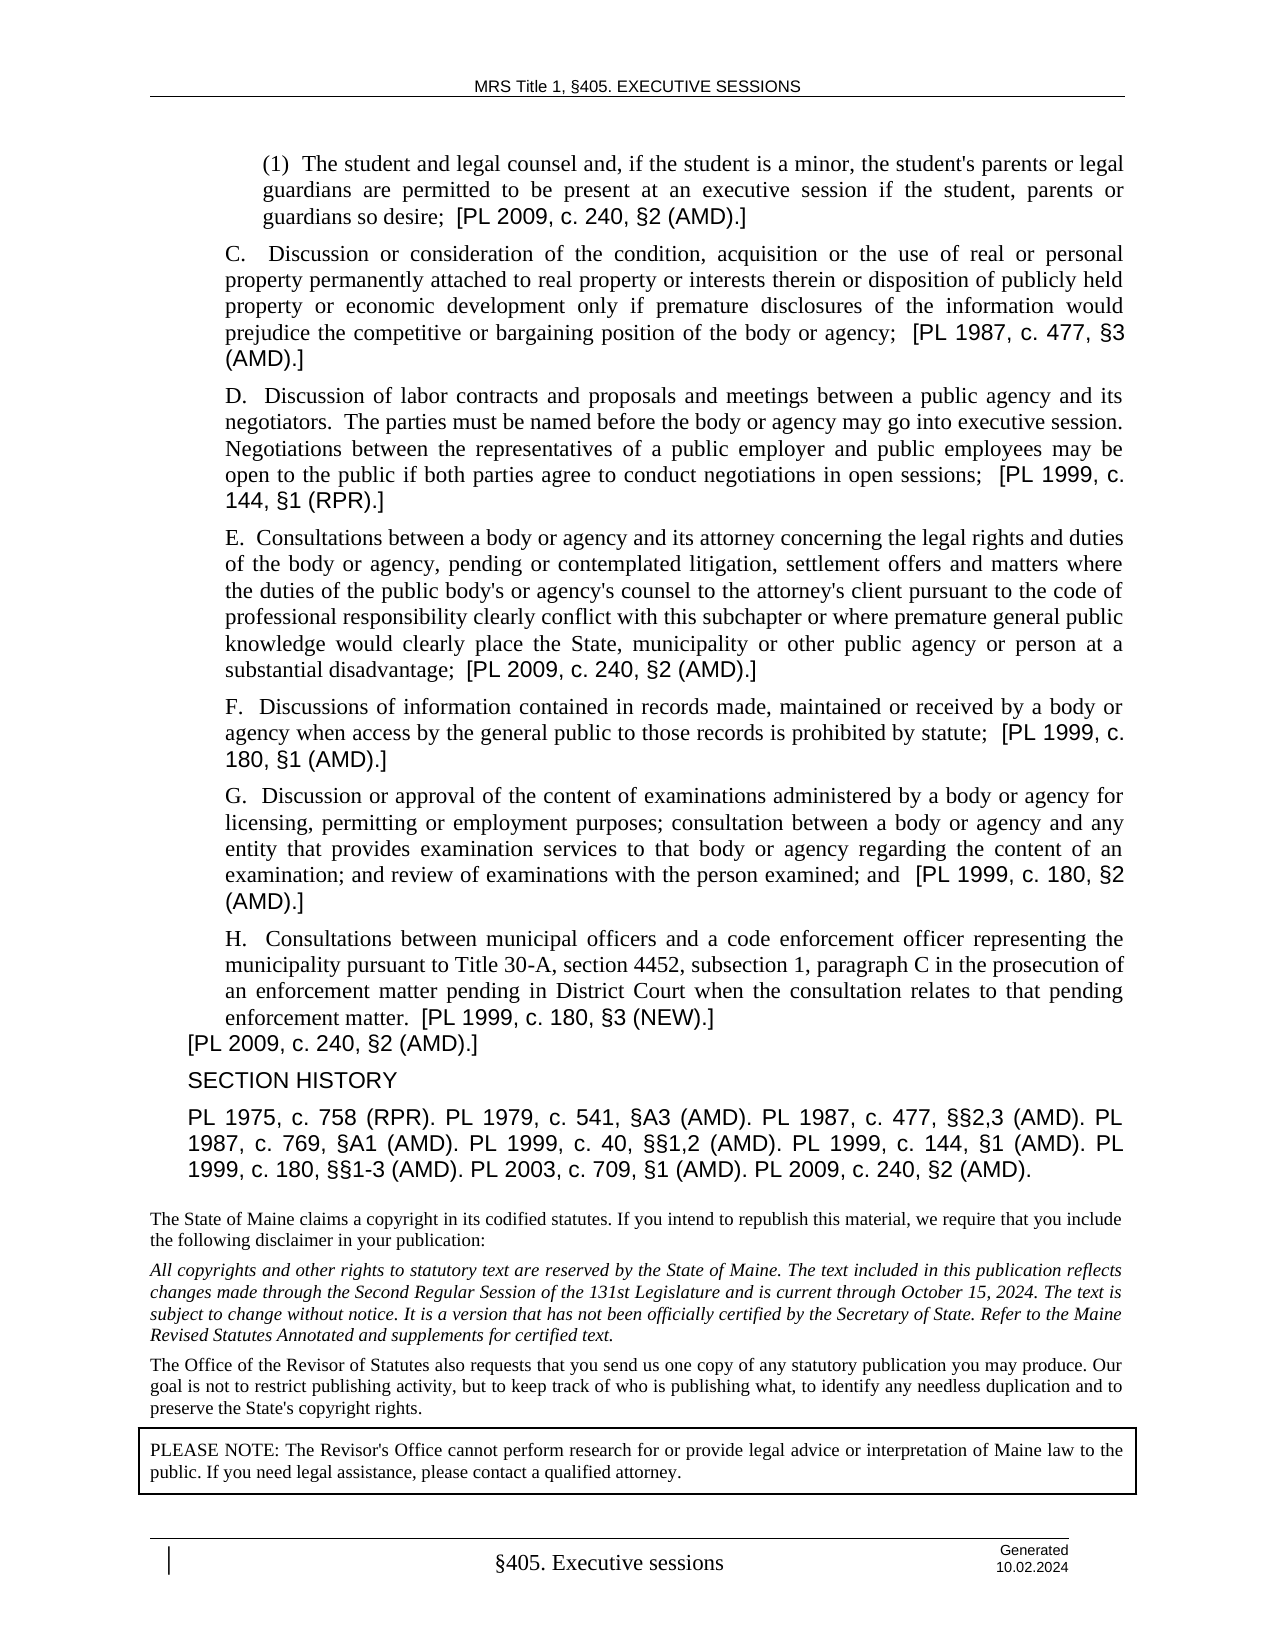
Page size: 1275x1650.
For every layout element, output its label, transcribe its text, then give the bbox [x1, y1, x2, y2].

text The State of Maine claims a copyright in its codified statutes. If you intend to republish this material, we require that you include the following disclaimer in your publication: [150, 1208, 1125, 1251]
text F. Discussions of information contained in records made, maintained or received by a body or agency when access by the general public to those records is prohibited by statute; [PL 1999, c. 180, §1 (AMD).] [225, 693, 1125, 772]
text [PL 2009, c. 240, §2 (AMD).] [187, 1030, 1125, 1057]
text PL 1975, c. 758 (RPR). PL 1979, c. 541, §A3 (AMD). PL 1987, c. 477, §§2,3 (AMD). PL 1987, c. 769, §A1 (AMD). PL 1999, c. 40, §§1,2 (AMD). PL 1999, c. 144, §1 (AMD). PL 1999, c. 180, §§1-3 (AMD). PL 2003, c. 709, §1 (AMD). PL 2009, c. 240, §2 (AMD). [187, 1104, 1125, 1183]
text (1) The student and legal counsel and, if the student is a minor, the student's parents or legal guardians are permitted to be present at an executive session if the student, parents or guardians so desire; [PL 2009, c. 240, §2 (AMD).] [262, 150, 1125, 229]
text G. Discussion or approval of the content of examinations administered by a body or agency for licensing, permitting or employment purposes; consultation between a body or agency and any entity that provides examination services to that body or agency regarding the content of an examination; and review of examinations with the person examined; and [PL 1999, c. 180, §2 (AMD).] [225, 782, 1125, 914]
text SECTION HISTORY [187, 1067, 1125, 1093]
text E. Consultations between a body or agency and its attorney concerning the legal rights and duties of the body or agency, pending or contemplated litigation, settlement offers and matters where the duties of the public body's or agency's counsel to the attorney's client pursuant to the code of professional responsibility clearly conflict with this subchapter or where premature general public knowledge would clearly place the State, municipality or other public agency or person at a substantial disadvantage; [PL 2009, c. 240, §2 (AMD).] [225, 524, 1125, 682]
text PLEASE NOTE: The Revisor's Office cannot perform research for or provide legal advice or interpretation of Maine law to the public. If you need legal assistance, please contact a qualified attorney. [140, 1429, 1135, 1493]
text All copyrights and other rights to statutory text are reserved by the State of Maine. The text included in this publication reflects changes made through the Second Regular Session of the 131st Legislature and is current through October 15, 2024 . The text is subject to change without notice. It is a version that has not been officially certified by the Secretary of State. Refer to the Maine Revised Statutes Annotated and supplements for certified text. [150, 1259, 1125, 1346]
text D. Discussion of labor contracts and proposals and meetings between a public agency and its negotiators. The parties must be named before the body or agency may go into executive session. Negotiations between the representatives of a public employer and public employees may be open to the public if both parties agree to conduct negotiations in open sessions; [PL 1999, c. 144, §1 (RPR).] [225, 382, 1125, 514]
text H. Consultations between municipal officers and a code enforcement officer representing the municipality pursuant to Title 30‑A, section 4452, subsection 1, paragraph C in the prosecution of an enforcement matter pending in District Court when the consultation relates to that pending enforcement matter. [PL 1999, c. 180, §3 (NEW).] [225, 925, 1125, 1030]
text The Office of the Revisor of Statutes also requests that you send us one copy of any statutory publication you may produce. Our goal is not to restrict publishing activity, but to keep track of who is publishing what, to identify any needless duplication and to preserve the State's copyright rights. [150, 1354, 1125, 1418]
text C. Discussion or consideration of the condition, acquisition or the use of real or personal property permanently attached to real property or interests therein or disposition of publicly held property or economic development only if premature disclosures of the information would prejudice the competitive or bargaining position of the body or agency; [PL 1987, c. 477, §3 (AMD).] [225, 239, 1125, 371]
